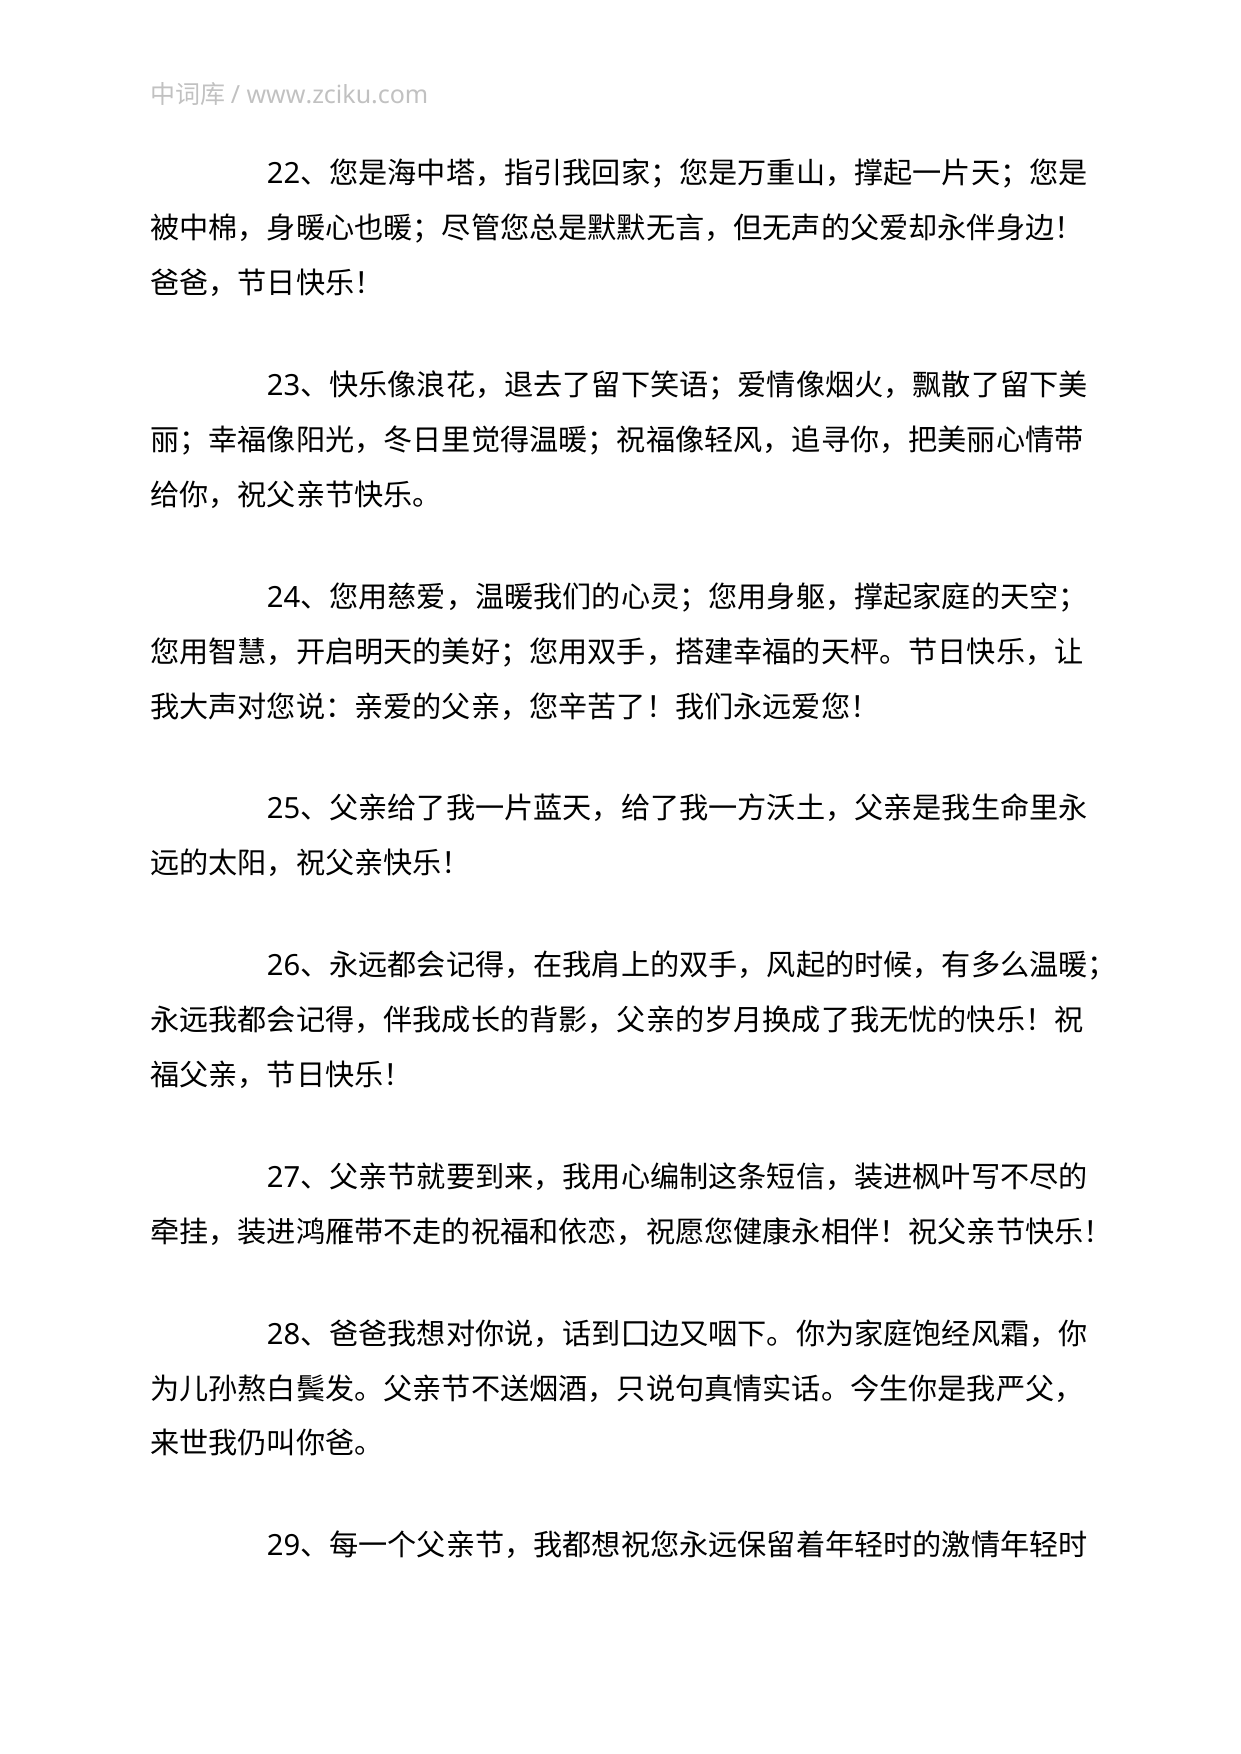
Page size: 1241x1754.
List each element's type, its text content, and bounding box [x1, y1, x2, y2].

text 23、快乐像浪花，退去了留下笑语；爱情像烟火，飘散了留下美丽；幸福像阳光，冬日里觉得温暖；祝福像轻风，追寻你，把美丽心情带给你，祝父亲节快乐。 [150, 362, 1090, 514]
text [150, 1522, 1090, 1564]
text 25、父亲给了我一片蓝天，给了我一方沃土，父亲是我生命里永远的太阳，祝父亲快乐！ [150, 785, 1090, 882]
text 27、父亲节就要到来，我用心编制这条短信，装进枫叶写不尽的牵挂，装进鸿雁带不走的祝福和依恋，祝愿您健康永相伴！祝父亲节快乐！ [150, 1153, 1090, 1251]
text 22、您是海中塔，指引我回家；您是万重山，撑起一片天；您是被中棉，身暖心也暖；尽管您总是默默无言，但无声的父爱却永伴身边！爸爸，节日快乐！ [150, 150, 1090, 302]
text 24、您用慈爱，温暖我们的心灵；您用身躯，撑起家庭的天空；您用智慧，开启明天的美好；您用双手，搭建幸福的天枰。节日快乐，让我大声对您说：亲爱的父亲，您辛苦了！我们永远爱您！ [150, 573, 1090, 726]
text 28、爸爸我想对你说，话到囗边又咽下。你为家庭饱经风霜，你为儿孙熬白鬓发。父亲节不送烟酒，只说句真情实话。今生你是我严父，来世我仍叫你爸。 [150, 1310, 1090, 1462]
text 26、永远都会记得，在我肩上的双手，风起的时候，有多么温暖；永远我都会记得，伴我成长的背影，父亲的岁月换成了我无忧的快乐！祝福父亲，节日快乐！ [150, 942, 1090, 1094]
